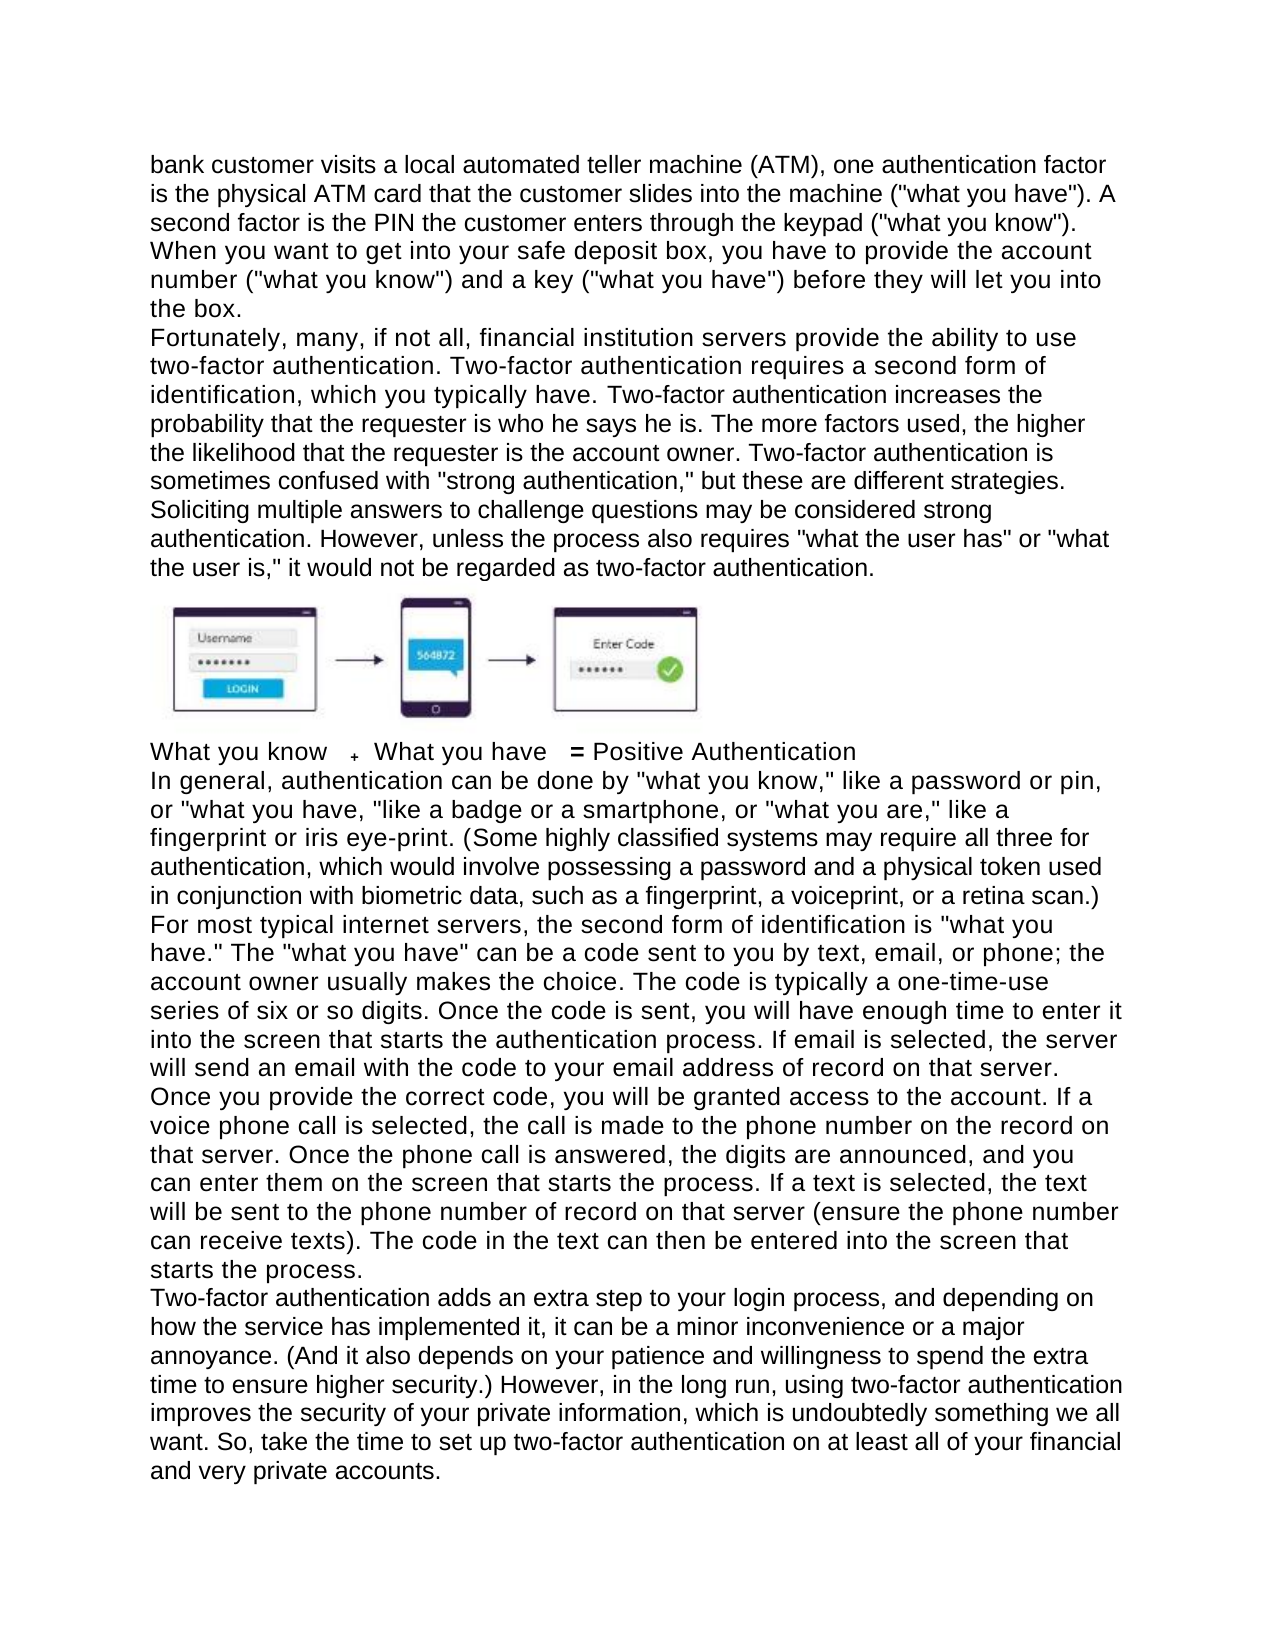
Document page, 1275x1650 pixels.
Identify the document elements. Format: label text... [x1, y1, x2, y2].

text Fortunately, many, if not all, financial institution servers provide the ability to use two-factor authentication. Two-factor authentication requires a second form of identification, which you typically have. Two-factor authentication increases the probability that the requester is who he says he is. The more factors used, the higher the likelihood that the requester is the account owner. Two-factor authentication is sometimes confused with "strong authentication," but these are different strategies. Soliciting multiple answers to challenge questions may be considered strong authentication. However, unless the process also requires "what the user has" or "what the user is," it would not be regarded as two-factor authentication. [150, 322, 1125, 581]
text What you know + What you have = Positive Authentication [150, 737, 1125, 766]
text For most typical internet servers, the second form of identification is "what you have." The "what you have" can be a code sent to you by text, email, or phone; the account owner usually makes the choice. The code is typically a one-time-use series of six or so digits. Once the code is sent, you will have enough time to enter it into the screen that starts the authentication process. If email is selected, the server will send an email with the code to your email address of record on that server. Once you provide the correct code, you will be granted access to the account. If a voice phone call is selected, the call is made to the phone number on the record on that server. Once the phone call is answered, the digits are announced, and you can enter them on the screen that starts the process. If a text is selected, the text will be sent to the phone number of record on that server (ensure the phone number can receive texts). The code in the text can then be entered into the screen that starts the process. [150, 909, 1125, 1283]
text In general, authentication can be done by "what you know," like a password or pin, or "what you have, "like a badge or a smartphone, or "what you are," like a fingerprint or iris eye-print. (Some highly classified systems may require all three for authentication, which would involve possessing a password and a physical token used in conjunction with biometric data, such as a fingerprint, a voiceprint, or a retina scan.) [150, 766, 1125, 909]
text Two-factor authentication adds an extra step to your login process, and depending on how the service has implemented it, it can be a minor inconvenience or a major annoyance. (And it also depends on your patience and willingness to spend the extra time to ensure higher security.) However, in the long run, using two-factor authentication improves the security of your private information, which is undoubtedly something we all want. So, take the time to set up two-factor authentication on at least all of your financial and very private accounts. [150, 1283, 1125, 1484]
picture [150, 581, 721, 737]
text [150, 150, 1125, 322]
